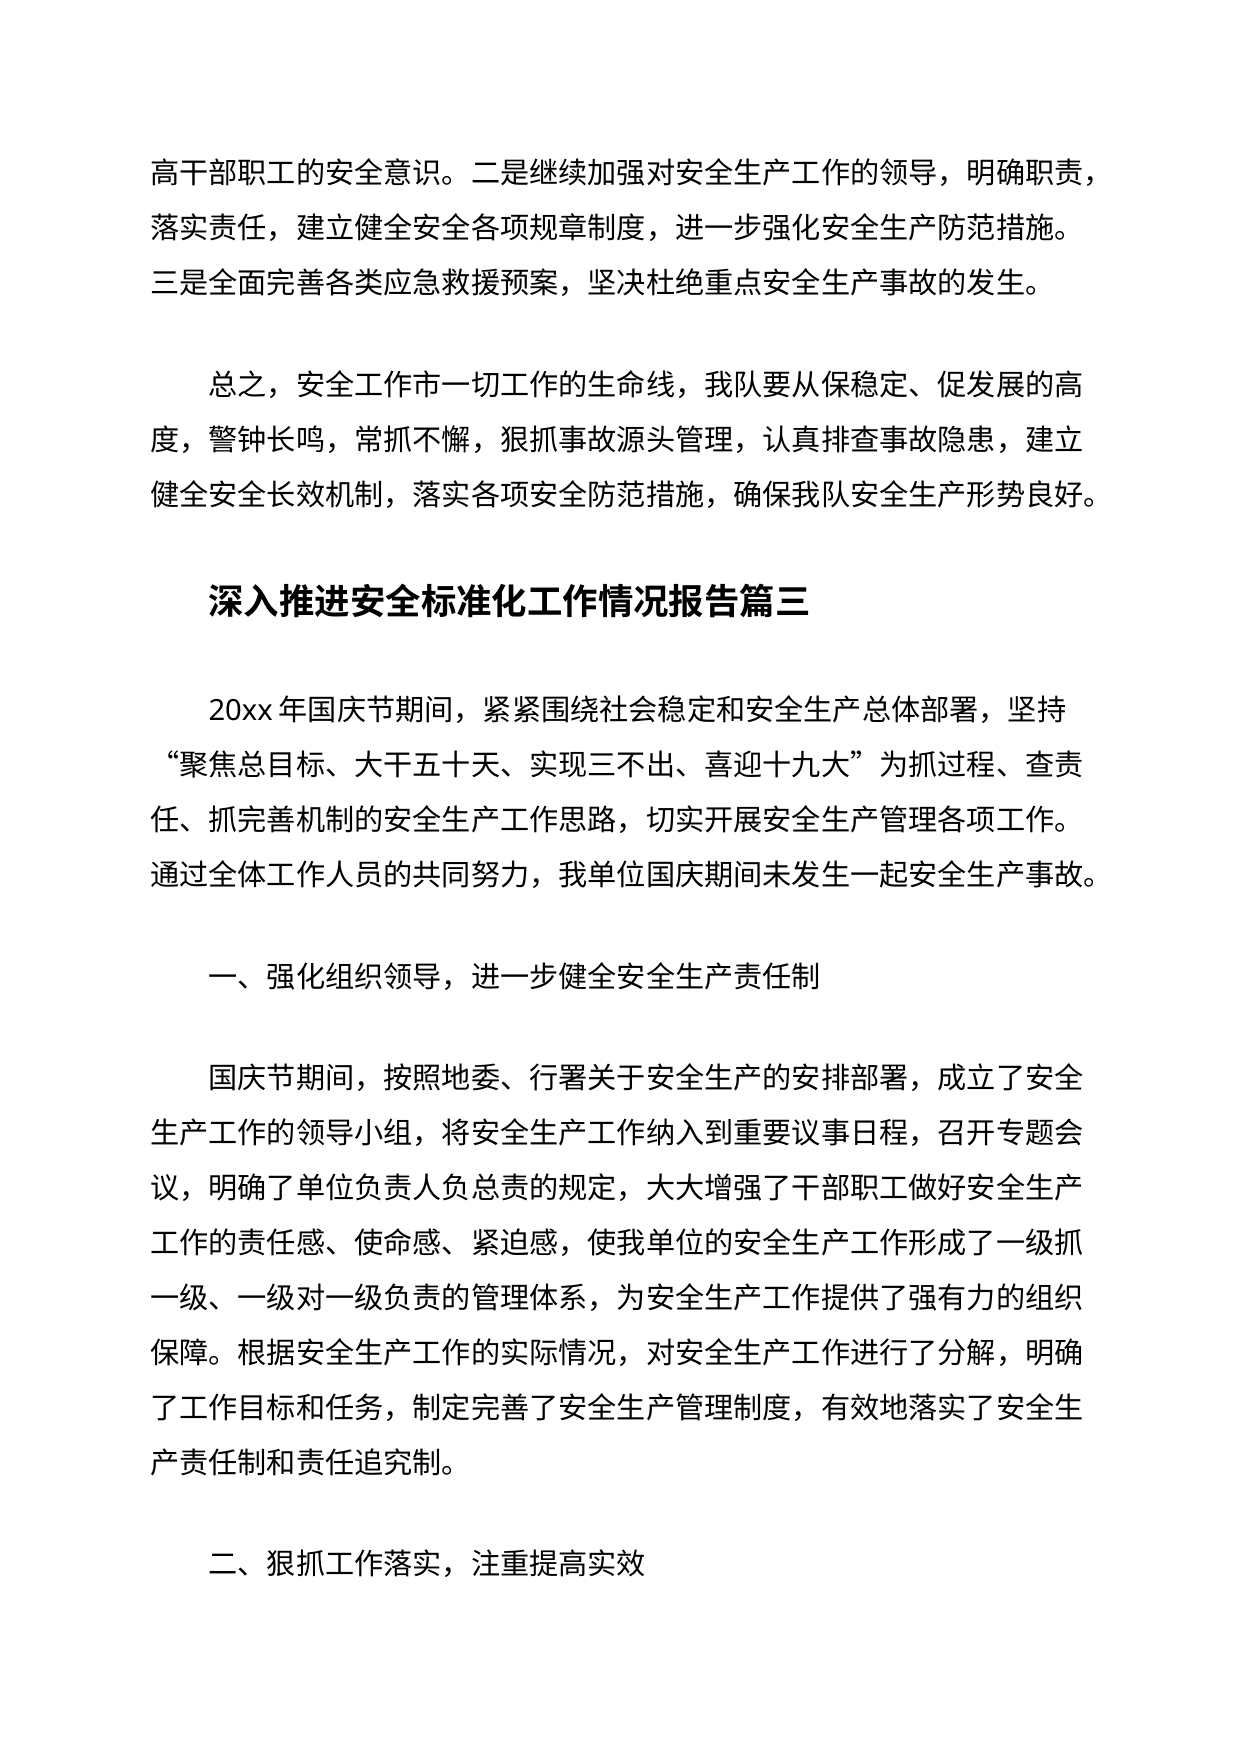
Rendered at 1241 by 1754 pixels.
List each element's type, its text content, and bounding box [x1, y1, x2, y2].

text 二、狠抓工作落实，注重提高实效 [150, 1541, 1090, 1583]
text 国庆节期间，按照地委、行署关于安全生产的安排部署，成立了安全生产工作的领导小组，将安全生产工作纳入到重要议事日程，召开专题会议，明确了单位负责人负总责的规定，大大增强了干部职工做好安全生产工作的责任感、使命感、紧迫感，使我单位的安全生产工作形成了一级抓一级、一级对一级负责的管理体系，为安全生产工作提供了强有力的组织保障。根据安全生产工作的实际情况，对安全生产工作进行了分解，明确了工作目标和任务，制定完善了安全生产管理制度，有效地落实了安全生产责任制和责任追究制。 [150, 1055, 1090, 1481]
text 深入推进安全标准化工作情况报告篇三 [150, 573, 1090, 624]
text 20xx年国庆节期间，紧紧围绕社会稳定和安全生产总体部署，坚持“聚焦总目标、大干五十天、实现三不出、喜迎十九大”为抓过程、查责任、抓完善机制的安全生产工作思路，切实开展安全生产管理各项工作。通过全体工作人员的共同努力，我单位国庆期间未发生一起安全生产事故。 [150, 687, 1090, 894]
text 一、强化组织领导，进一步健全安全生产责任制 [150, 953, 1090, 995]
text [150, 150, 1090, 302]
text 总之，安全工作市一切工作的生命线，我队要从保稳定、促发展的高度，警钟长鸣，常抓不懈，狠抓事故源头管理，认真排查事故隐患，建立健全安全长效机制，落实各项安全防范措施，确保我队安全生产形势良好。 [150, 362, 1090, 514]
